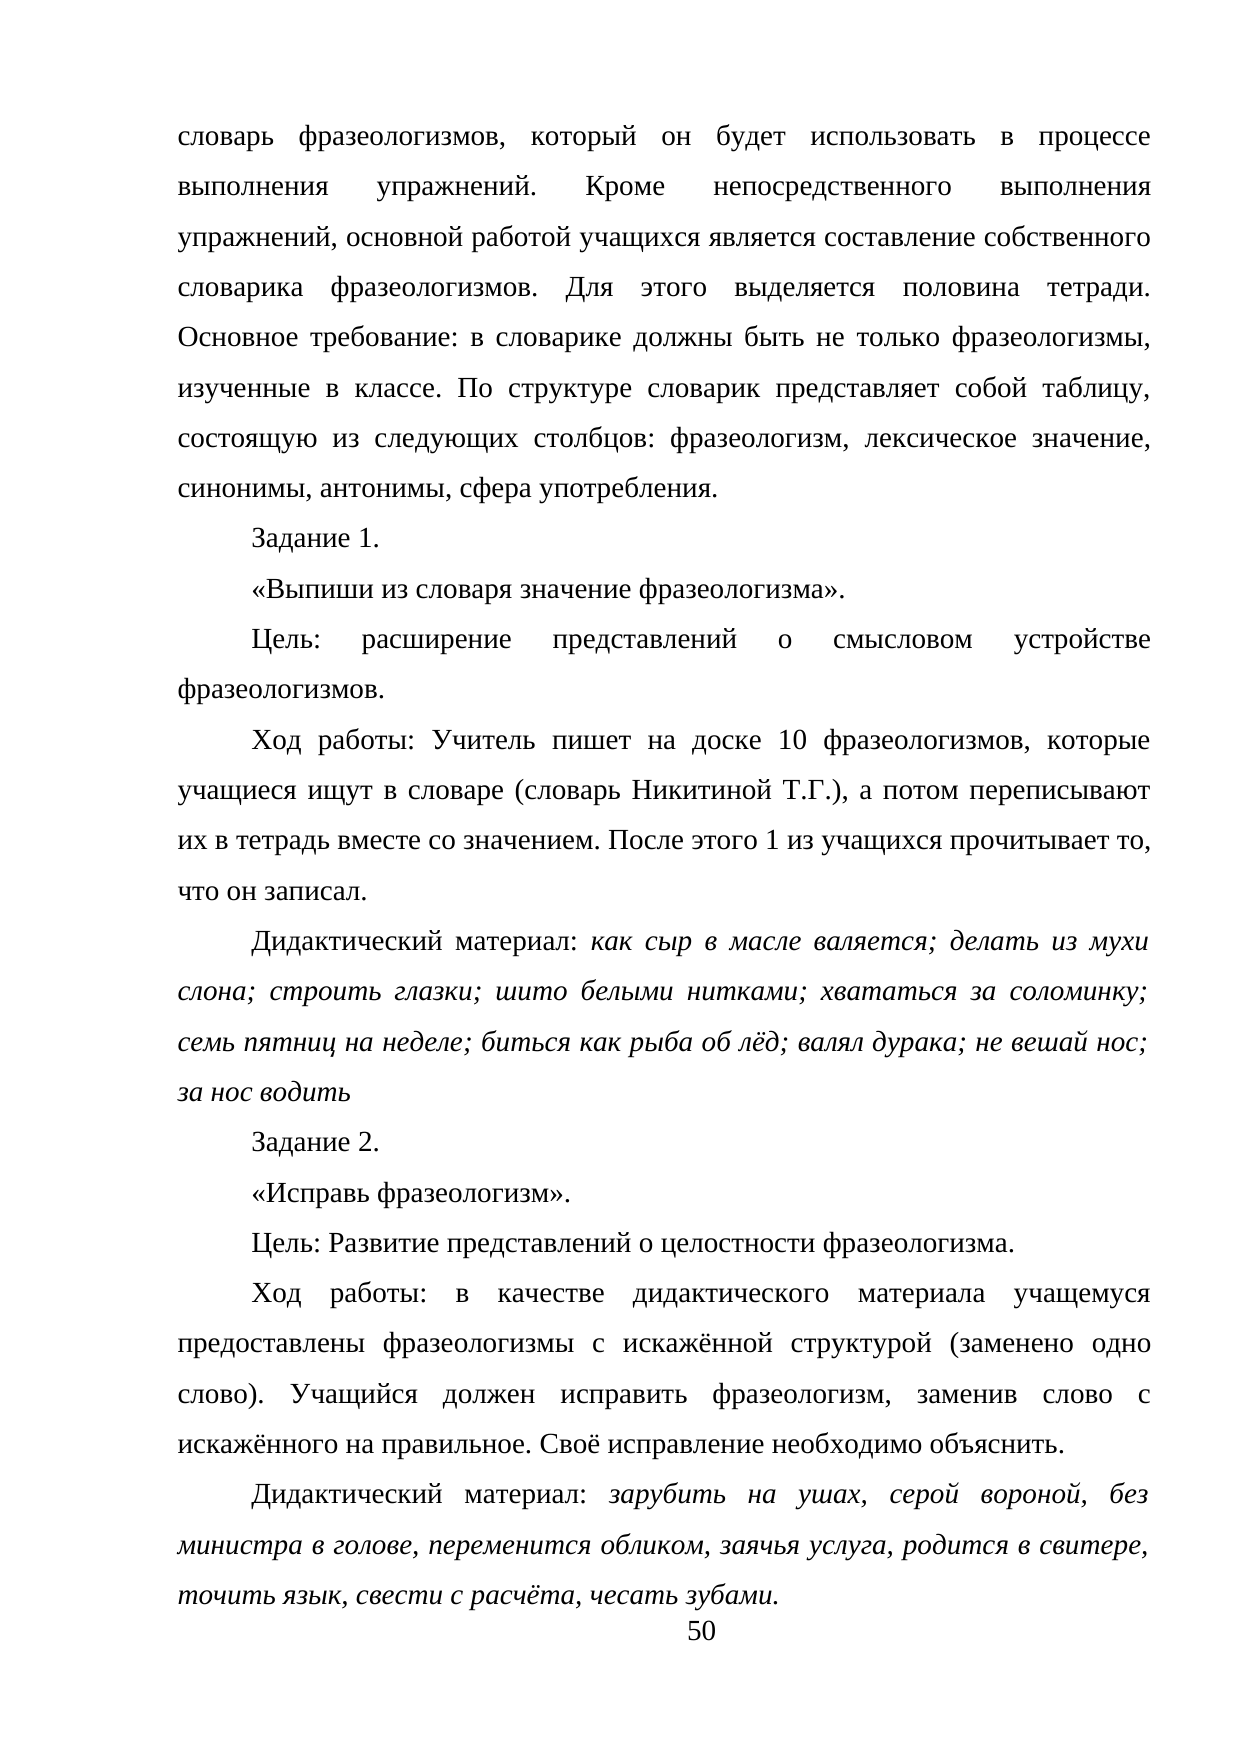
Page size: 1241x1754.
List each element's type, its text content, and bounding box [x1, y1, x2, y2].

text «Выпиши из словаря значение фразеологизма». [177, 571, 1152, 604]
text Дидактический материал: зарубить на ушах, серой вороной, без министра в голове, переменится обликом, заячья услуга, родится в свитере, точить язык, свести с расчёта, чесать зубами. [177, 1477, 1152, 1611]
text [177, 118, 1152, 504]
text «Исправь фразеологизм». [177, 1175, 1152, 1208]
text Задание 1. [177, 521, 1152, 554]
text Цель: расширение представлений о смысловом устройстве фразеологизмов. [177, 621, 1152, 705]
text Ход работы: Учитель пишет на доске 10 фразеологизмов, которые учащиеся ищут в словаре (словарь Никитиной Т.Г.), а потом переписывают их в тетрадь вместе со значением. После этого 1 из учащихся прочитывает то, что он записал. [177, 722, 1152, 906]
text Задание 2. [177, 1124, 1152, 1158]
text Цель: Развитие представлений о целостности фразеологизма. [177, 1225, 1152, 1258]
text Дидактический материал: как сыр в масле валяется; делать из мухи слона; строить глазки; шито белыми нитками; хвататься за соломинку; семь пятниц на неделе; биться как рыба об лёд; валял дурака; не вешай нос; за нос водить [177, 923, 1152, 1108]
text Ход работы: в качестве дидактического материала учащемуся предоставлены фразеологизмы с искажённой структурой (заменено одно слово). Учащийся должен исправить фразеологизм, заменив слово с искажённого на правильное. Своё исправление необходимо объяснить. [177, 1275, 1152, 1460]
